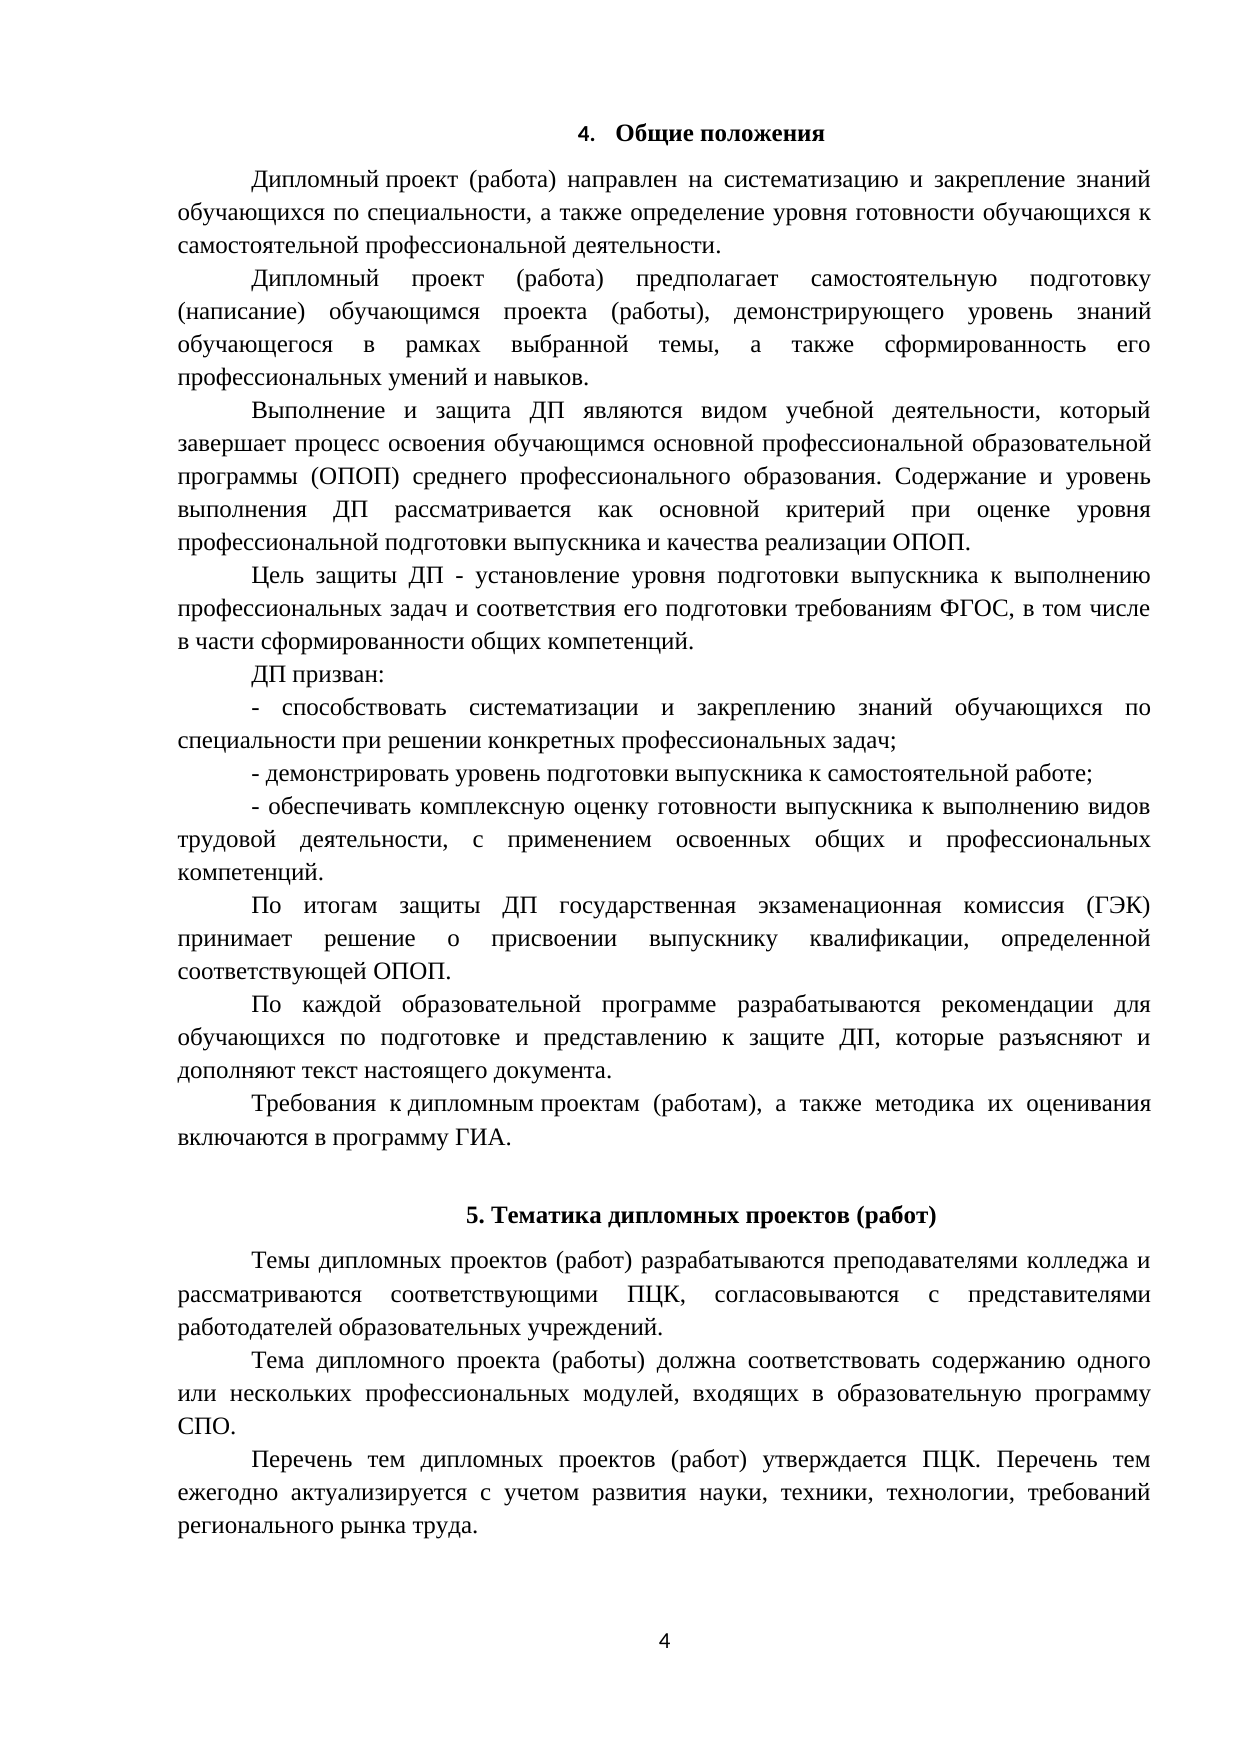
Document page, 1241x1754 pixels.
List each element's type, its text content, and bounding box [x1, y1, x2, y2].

text - демонстрировать уровень подготовки выпускника к самостоятельной работе; [177, 758, 1152, 787]
text Выполнение и защита ДП являются видом учебной деятельности, который завершает процесс освоения обучающимся основной профессиональной образовательной программы (ОПОП) среднего профессионального образования. Содержание и уровень выполнения ДП рассматривается как основной критерий при оценке уровня профессиональной подготовки выпускника и качества реализации ОПОП. [177, 395, 1152, 556]
text Тема дипломного проекта (работы) должна соответствовать содержанию одного или нескольких профессиональных модулей, входящих в образовательную программу СПО. [177, 1345, 1152, 1439]
text - способствовать систематизации и закреплению знаний обучающихся по специальности при решении конкретных профессиональных задач; [177, 692, 1152, 754]
text ДП призван: [177, 659, 1152, 688]
text Перечень тем дипломных проектов (работ) утверждается ПЦК. Перечень тем ежегодно актуализируется с учетом развития науки, техники, технологии, требований регионального рынка труда. [177, 1444, 1152, 1538]
text - обеспечивать комплексную оценку готовности выпускника к выполнению видов трудовой деятельности, с применением освоенных общих и профессиональных компетенций. [177, 791, 1152, 886]
text 5. Тематика дипломных проектов (работ) [177, 1200, 1152, 1229]
text По итогам защиты ДП государственная экзаменационная комиссия (ГЭК) принимает решение о присвоении выпускнику квалификации, определенной соответствующей ОПОП. [177, 890, 1152, 985]
text Дипломный проект (работа) направлен на систематизацию и закрепление знаний обучающихся по специальности, а также определение уровня готовности обучающихся к самостоятельной профессиональной деятельности. [177, 226, 1152, 259]
list Общие положения [251, 118, 1152, 147]
text Требования к дипломным проектам (работам), а также методика их оценивания включаются в программу ГИА. [177, 1088, 1152, 1150]
text Цель защиты ДП - установление уровня подготовки выпускника к выполнению профессиональных задач и соответствия его подготовки требованиям ФГОС, в том числе в части сформированности общих компетенций. [177, 560, 1152, 655]
text Дипломный проект (работа) направлен на систематизацию и закрепление знаний обучающихся по специальности, а также определение уровня готовности обучающихся к самостоятельной профессиональной деятельности. [177, 164, 1152, 197]
text По каждой образовательной программе разрабатываются рекомендации для обучающихся по подготовке и представлению к защите ДП, которые разъясняют и дополняют текст настоящего документа. [177, 989, 1152, 1084]
text Дипломный проект (работа) предполагает самостоятельную подготовку (написание) обучающимся проекта (работы), демонстрирующего уровень знаний обучающегося в рамках выбранной темы, а также сформированность его профессиональных умений и навыков. [177, 358, 1152, 391]
text Темы дипломных проектов (работ) разрабатываются преподавателями колледжа и рассматриваются соответствующими ПЦК, согласовываются с представителями работодателей образовательных учреждений. [177, 1246, 1152, 1340]
text Дипломный проект (работа) предполагает самостоятельную подготовку (написание) обучающимся проекта (работы), демонстрирующего уровень знаний обучающегося в рамках выбранной темы, а также сформированность его профессиональных умений и навыков. [177, 263, 1152, 296]
